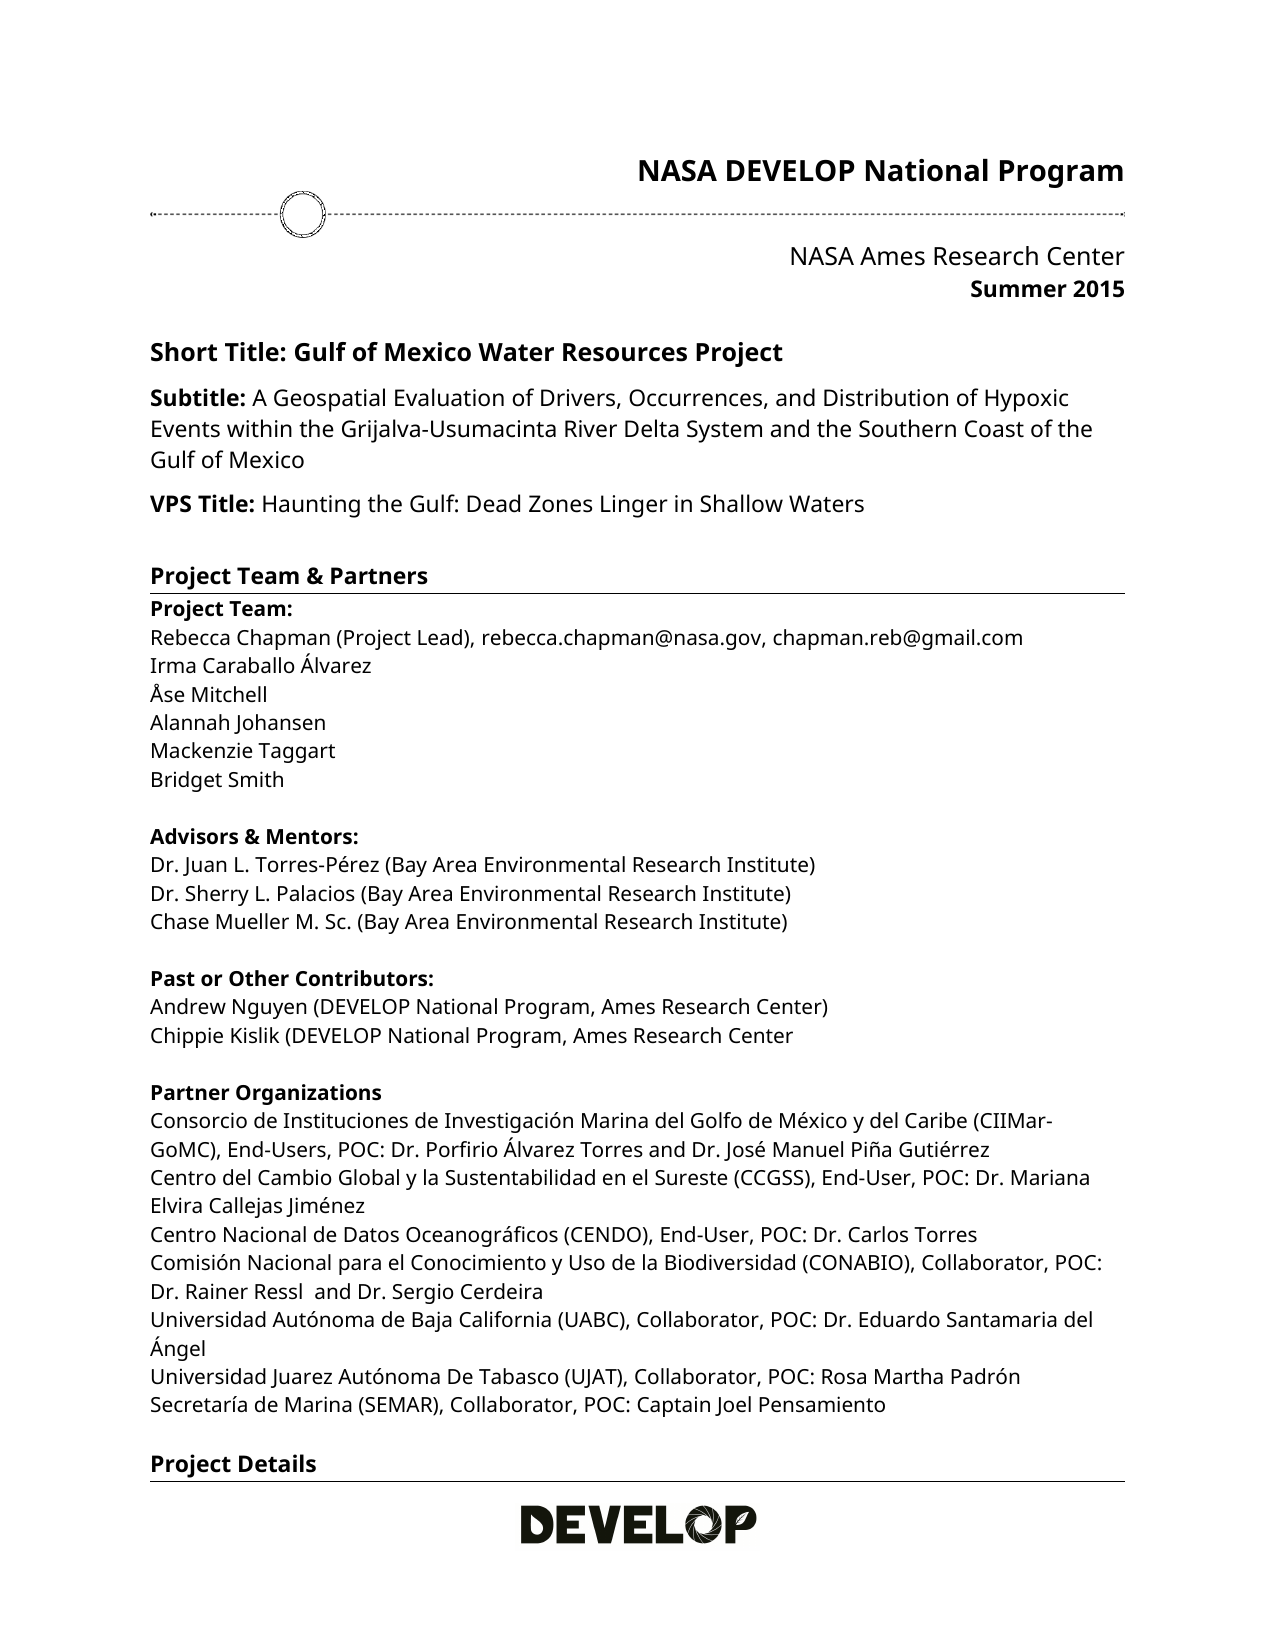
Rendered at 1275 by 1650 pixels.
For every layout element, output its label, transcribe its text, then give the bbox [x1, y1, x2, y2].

picture [514, 1503, 761, 1551]
text Secretaría de Marina (SEMAR), Collaborator, POC: Captain Joel Pensamiento [150, 1391, 1125, 1419]
text Universidad Autónoma de Baja California (UABC), Collaborator, POC: Dr. Eduardo Santamaria del Ángel [150, 1305, 1125, 1362]
text Andrew Nguyen (DEVELOP National Program, Ames Research Center) [150, 992, 1125, 1021]
text Past or Other Contributors: [150, 964, 1125, 992]
text Universidad Juarez Autónoma De Tabasco (UJAT), Collaborator, POC: Rosa Martha Padrón [150, 1362, 1125, 1391]
text NASA Ames Research Center [150, 239, 1125, 272]
text Project Team & Partners [150, 560, 1125, 593]
text Irma Caraballo Álvarez [150, 651, 1125, 680]
text Chippie Kislik (DEVELOP National Program, Ames Research Center [150, 1021, 1125, 1049]
text Dr. Juan L. Torres-Pérez (Bay Area Environmental Research Institute) [150, 850, 1125, 879]
text Advisors & Mentors: [150, 822, 1125, 850]
text Chase Mueller M. Sc. (Bay Area Environmental Research Institute) [150, 907, 1125, 936]
text VPS Title: Haunting the Gulf: Dead Zones Linger in Shallow Waters [150, 488, 1125, 519]
text Alannah Johansen [150, 708, 1125, 737]
text Centro del Cambio Global y la Sustentabilidad en el Sureste (CCGSS), End-User, POC: Dr. Mariana Elvira Callejas Jiménez [150, 1163, 1125, 1220]
text Mackenzie Taggart [150, 737, 1125, 765]
text Project Details [150, 1447, 1125, 1481]
text Short Title: Gulf of Mexico Water Resources Project [150, 335, 1125, 369]
text Comisión Nacional para el Conocimiento y Uso de la Biodiversidad (CONABIO), Collaborator, POC: Dr. Rainer Ressl and Dr. Sergio Cerdeira [150, 1248, 1125, 1305]
text Dr. Sherry L. Palacios (Bay Area Environmental Research Institute) [150, 879, 1125, 907]
text Åse Mitchell [150, 680, 1125, 708]
text Partner Organizations [150, 1078, 1125, 1106]
text NASA DEVELOP National Program [150, 150, 1125, 189]
text Project Team: [150, 594, 1125, 623]
text Bridget Smith [150, 765, 1125, 793]
text Consorcio de Instituciones de Investigación Marina del Golfo de México y del Caribe (CIIMar-GoMC), End-Users, POC: Dr. Porfirio Álvarez Torres and Dr. José Manuel Piña Gutiérrez [150, 1106, 1125, 1163]
text Summer 2015 [150, 272, 1125, 304]
text Rebecca Chapman (Project Lead), rebecca.chapman@nasa.gov, chapman.reb@gmail.com [150, 623, 1125, 651]
text Subtitle: A Geospatial Evaluation of Drivers, Occurrences, and Distribution of Hypoxic Events within the Grijalva-Usumacinta River Delta System and the Southern Coast of the Gulf of Mexico [150, 382, 1125, 475]
text Centro Nacional de Datos Oceanográficos (CENDO), End-User, POC: Dr. Carlos Torres [150, 1220, 1125, 1248]
